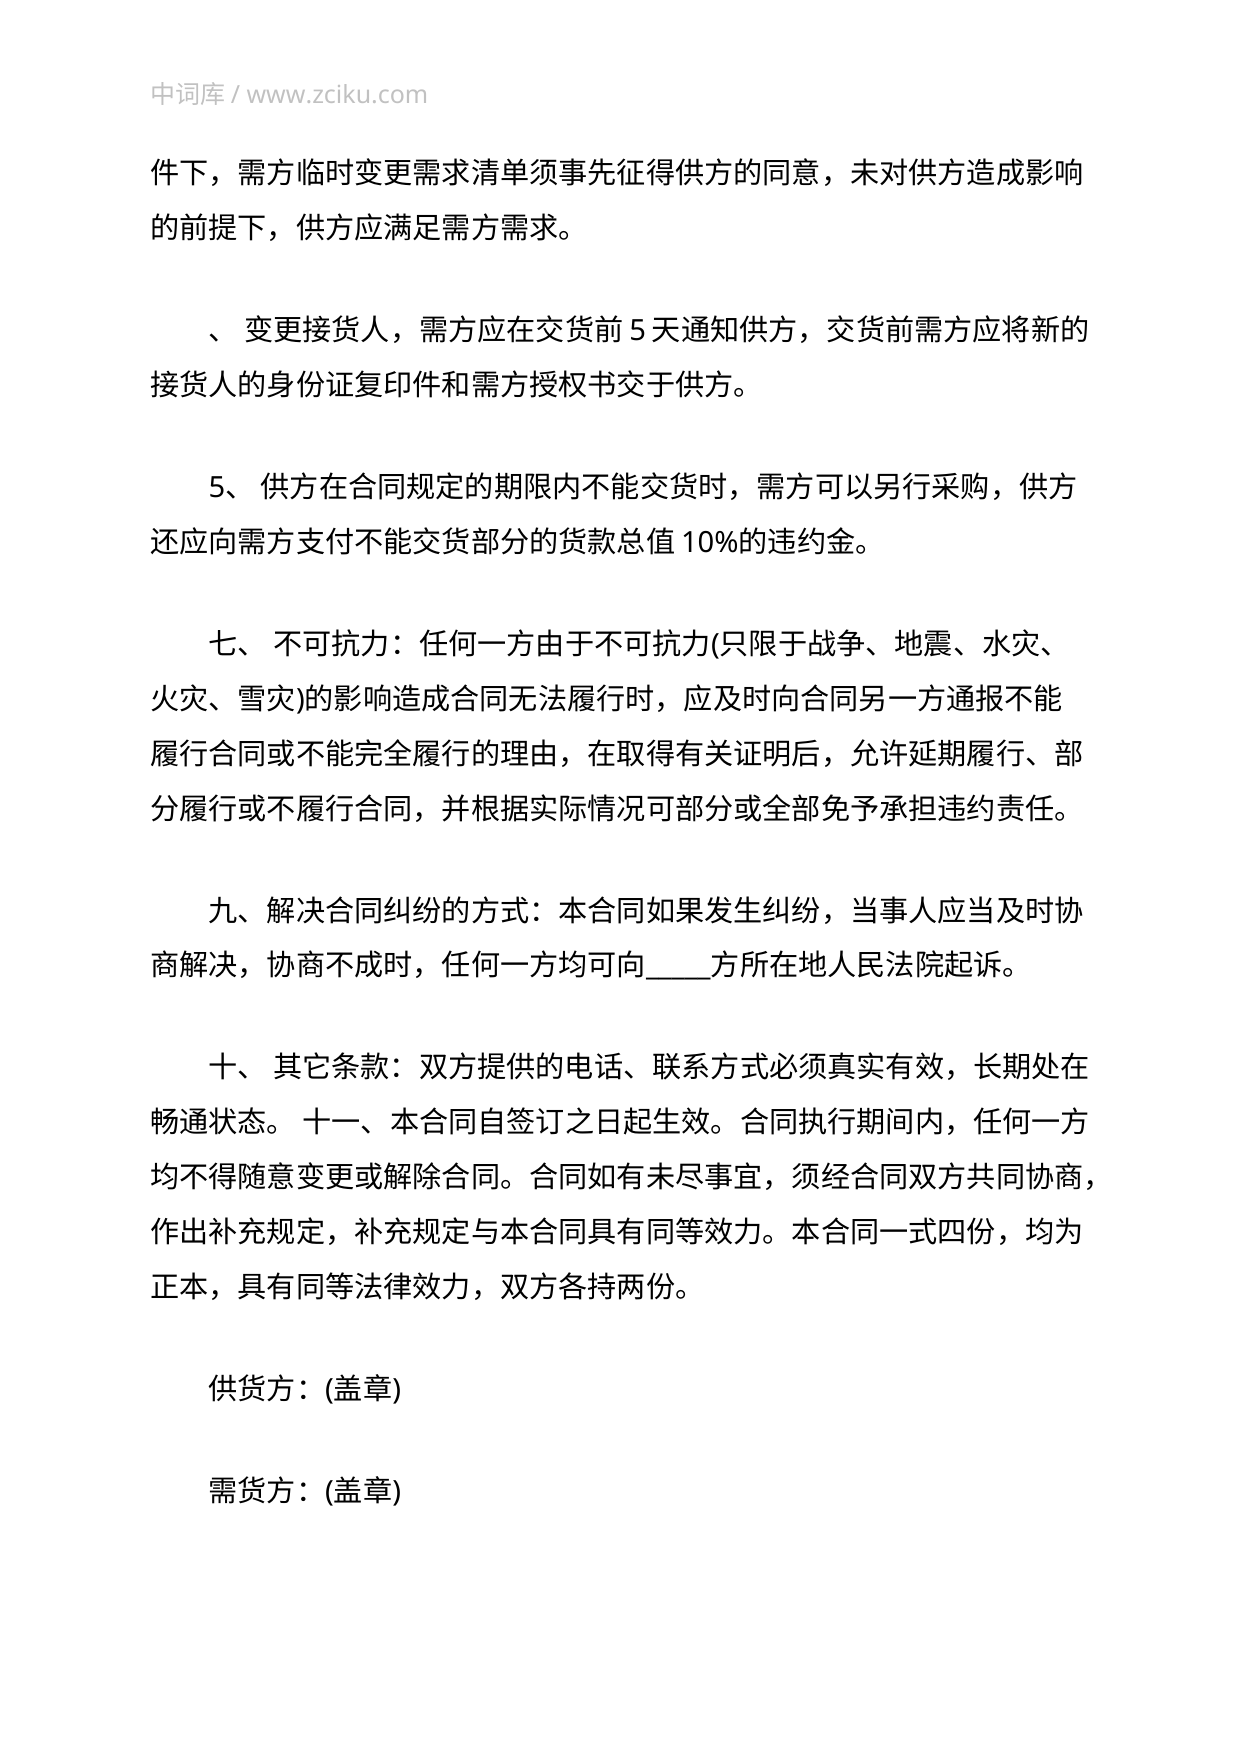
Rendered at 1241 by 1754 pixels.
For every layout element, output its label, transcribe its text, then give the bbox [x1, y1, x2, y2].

text 需货方：(盖章) [150, 1467, 1090, 1510]
text 、 变更接货人，需方应在交货前5天通知供方，交货前需方应将新的接货人的身份证复印件和需方授权书交于供方。 [150, 307, 1090, 404]
text 七、 不可抗力：任何一方由于不可抗力(只限于战争、地震、水灾、火灾、雪灾)的影响造成合同无法履行时，应及时向合同另一方通报不能履行合同或不能完全履行的理由，在取得有关证明后，允许延期履行、部分履行或不履行合同，并根据实际情况可部分或全部免予承担违约责任。 [150, 620, 1090, 828]
text 十、 其它条款：双方提供的电话、联系方式必须真实有效，长期处在畅通状态。 十一、本合同自签订之日起生效。合同执行期间内，任何一方均不得随意变更或解除合同。合同如有未尽事宜，须经合同双方共同协商，作出补充规定，补充规定与本合同具有同等效力。本合同一式四份，均为正本，具有同等法律效力，双方各持两份。 [150, 1044, 1090, 1306]
text 九、解决合同纠纷的方式：本合同如果发生纠纷，当事人应当及时协商解决，协商不成时，任何一方均可向_____方所在地人民法院起诉。 [150, 887, 1090, 984]
text 供货方：(盖章) [150, 1365, 1090, 1408]
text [150, 150, 1090, 247]
text 5、 供方在合同规定的期限内不能交货时，需方可以另行采购，供方还应向需方支付不能交货部分的货款总值10%的违约金。 [150, 463, 1090, 561]
